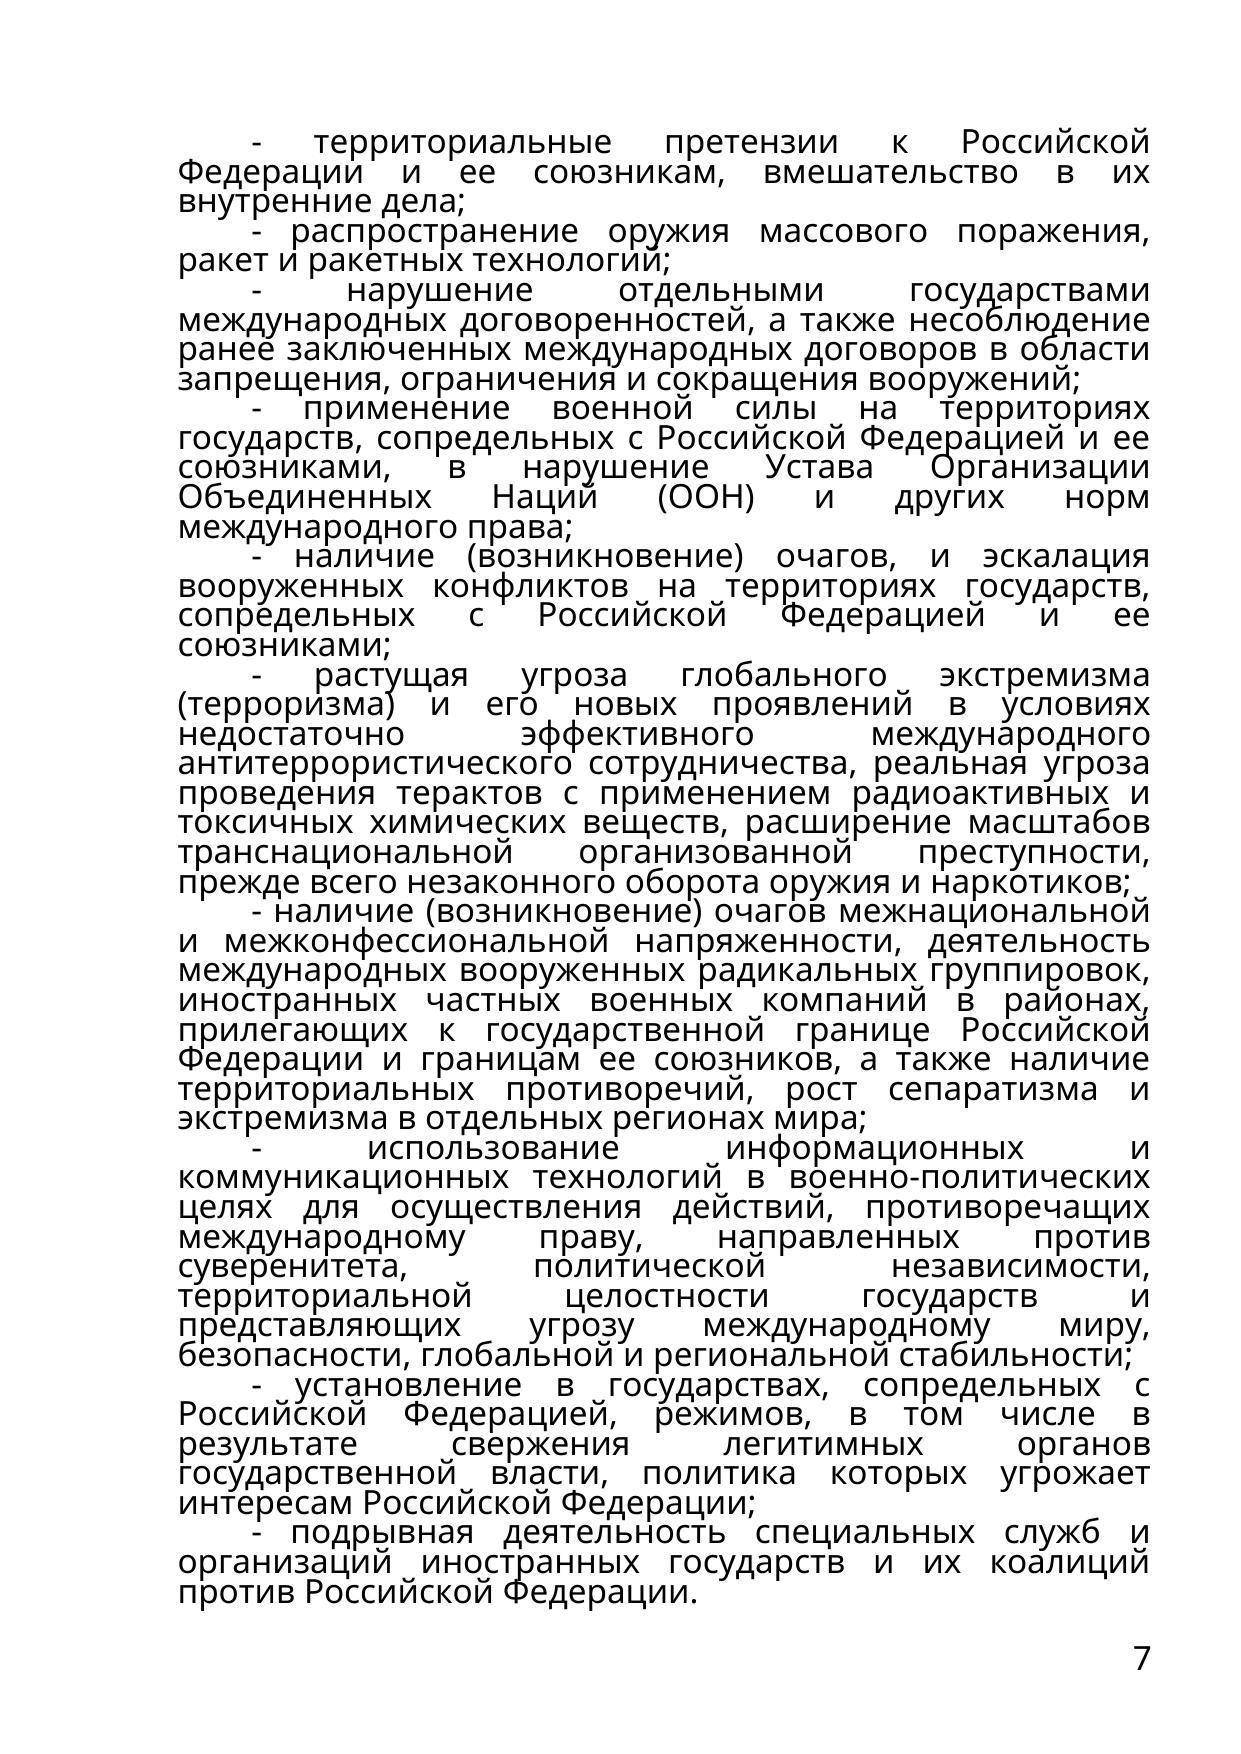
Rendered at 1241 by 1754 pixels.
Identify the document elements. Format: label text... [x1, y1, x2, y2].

text - нарушение отдельными государствами международных договоренностей, а также несоблюдение ранее заключенных международных договоров в области запрещения, ограничения и сокращения вооружений; [177, 278, 1152, 396]
text - использование информационных и коммуникационных технологий в военно-политических целях для осуществления действий, противоречащих международному праву, направленных против суверенитета, политической независимости, территориальной целостности государств и представляющих угрозу международному миру, безопасности, глобальной и региональной стабильности; [177, 1136, 1152, 1372]
text - наличие (возникновение) очагов межнациональной и межконфессиональной напряженности, деятельность международных вооруженных радикальных группировок, иностранных частных военных компаний в районах, прилегающих к государственной границе Российской Федерации и границам ее союзников, а также наличие территориальных противоречий, рост сепаратизма и экстремизма в отдельных регионах мира; [177, 899, 1152, 1136]
text - наличие (возникновение) очагов, и эскалация вооруженных конфликтов на территориях государств, сопредельных с Российской Федерацией и ее союзниками; [177, 544, 1152, 662]
text - растущая угроза глобального экстремизма (терроризма) и его новых проявлений в условиях недостаточно эффективного международного антитеррористического сотрудничества, реальная угроза проведения терактов с применением радиоактивных и токсичных химических веществ, расширение масштабов транснациональной организованной преступности, прежде всего незаконного оборота оружия и наркотиков; [177, 662, 1152, 899]
text - установление в государствах, сопредельных с Российской Федерацией, режимов, в том числе в результате свержения легитимных органов государственной власти, политика которых угрожает интересам Российской Федерации; [177, 1372, 1152, 1520]
text - применение военной силы на территориях государств, сопредельных с Российской Федерацией и ее союзниками, в нарушение Устава Организации Объединенных Наций (ООН) и других норм международного права; [177, 396, 1152, 544]
text - подрывная деятельность специальных служб и организаций иностранных государств и их коалиций против Российской Федерации. [177, 1520, 1152, 1609]
text - распространение оружия массового поражения, ракет и ракетных технологий; [177, 219, 1152, 278]
text - территориальные претензии к Российской Федерации и ее союзникам, вмешательство в их внутренние дела; [177, 130, 1152, 219]
